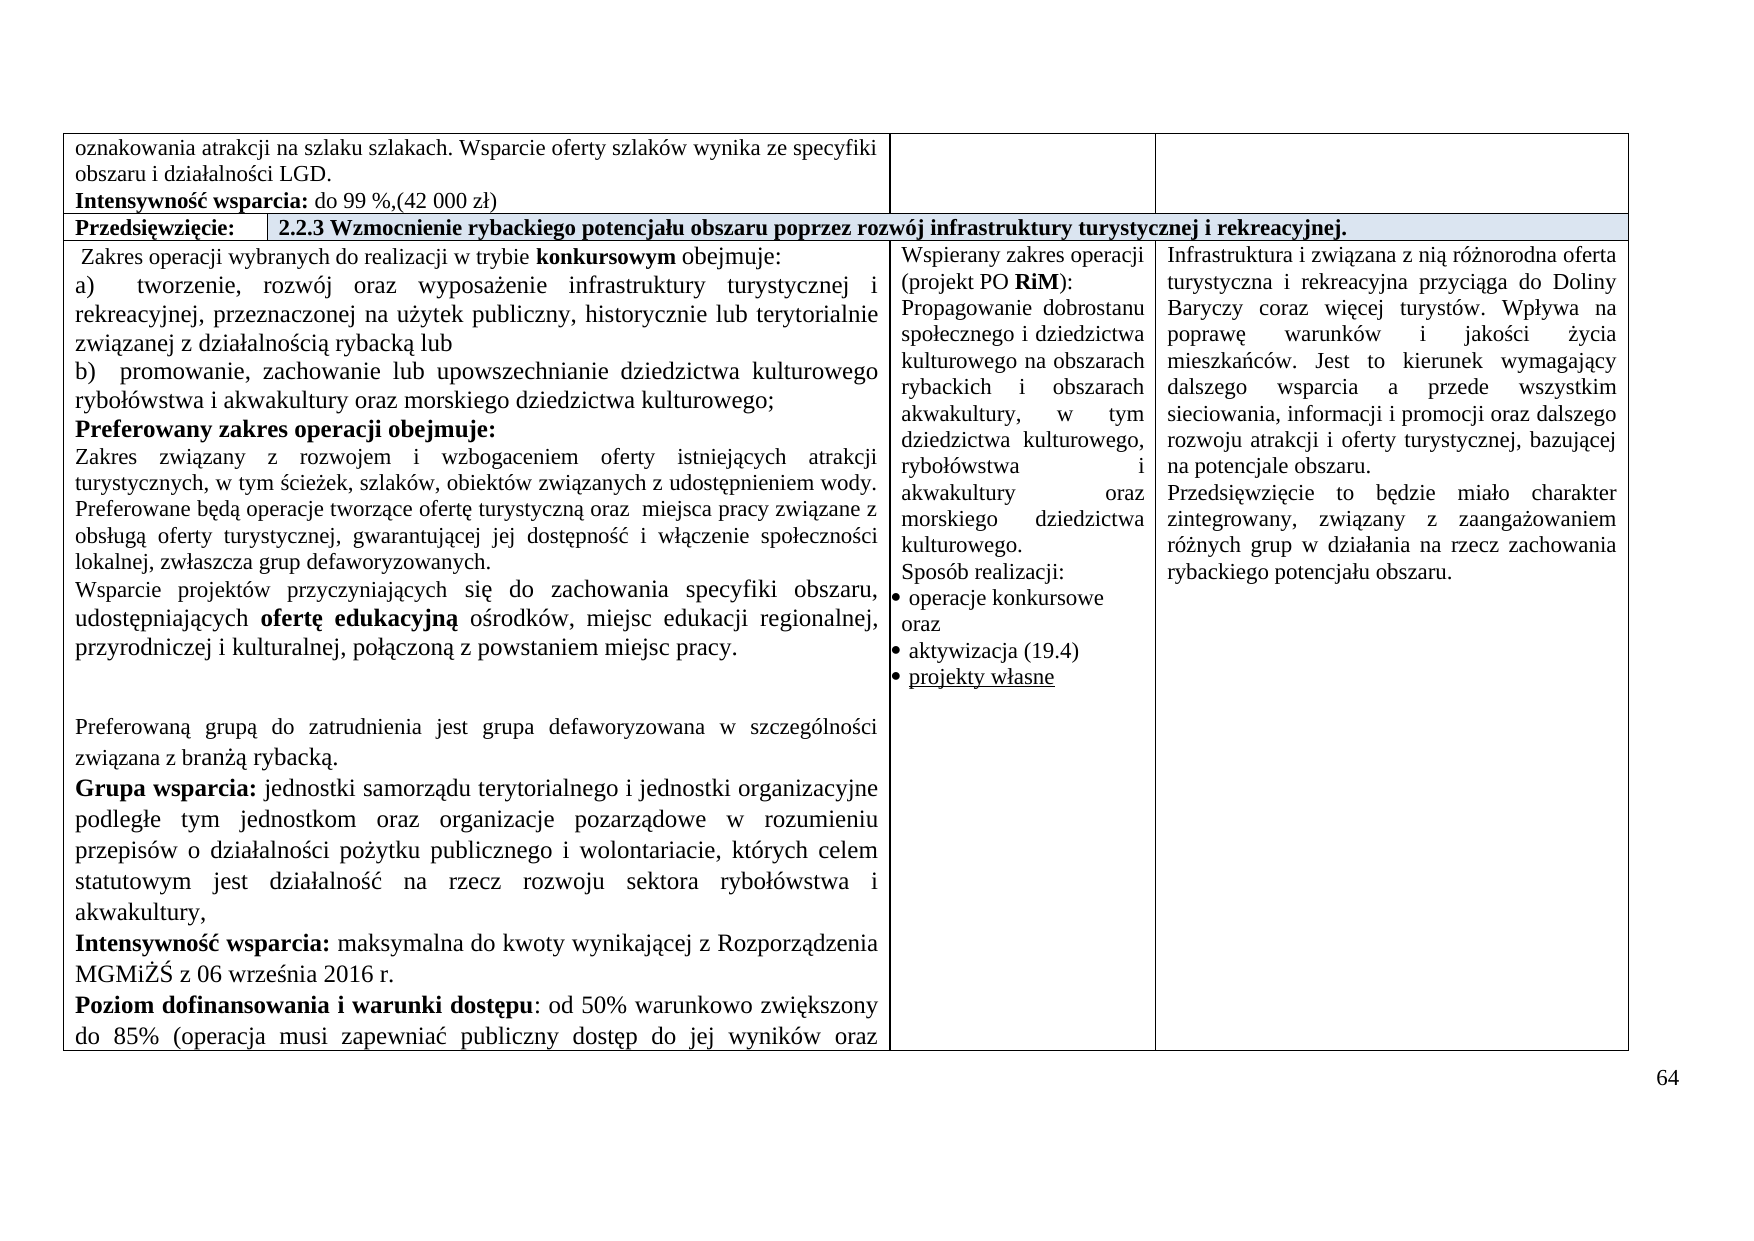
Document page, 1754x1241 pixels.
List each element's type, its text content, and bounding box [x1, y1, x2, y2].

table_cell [64, 241, 889, 1050]
table_cell Przedsięwzięcie: [64, 214, 267, 240]
table_cell 2.2.3 Wzmocnienie rybackiego potencjału obszaru poprzez rozwój infrastruktury turystycznej i rekreacyjnej. [268, 214, 1628, 240]
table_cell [1156, 241, 1628, 1050]
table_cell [1156, 134, 1628, 213]
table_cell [64, 134, 889, 213]
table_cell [891, 134, 1155, 213]
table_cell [891, 241, 1155, 1050]
